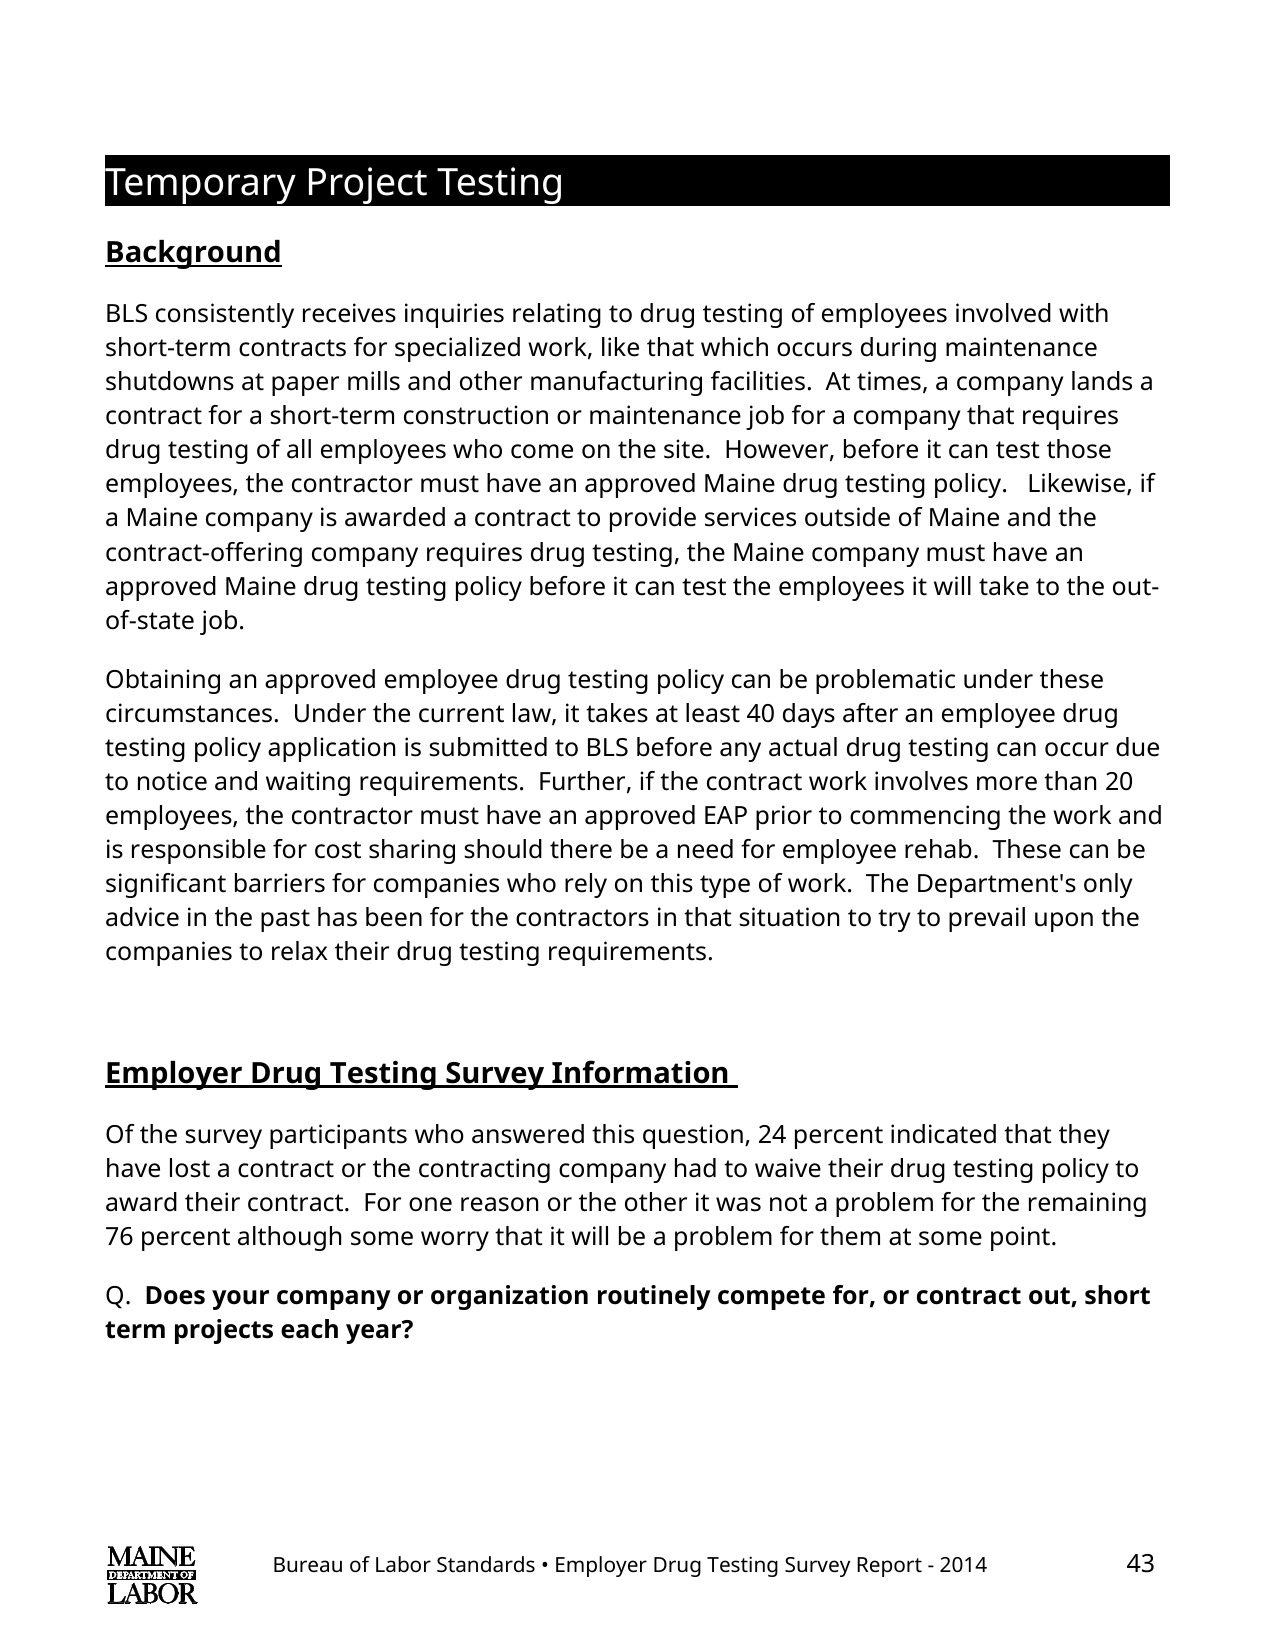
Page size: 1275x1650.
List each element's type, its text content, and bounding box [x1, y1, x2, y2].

text Of the survey participants who answered this question, 24 percent indicated that they have lost a contract or the contracting company had to waive their drug testing policy to award their contract. For one reason or the other it was not a problem for the remaining 76 percent although some worry that it will be a problem for them at some point. [105, 1117, 1170, 1253]
subtitle Temporary Project Testing [105, 155, 1170, 206]
text BLS consistently receives inquiries relating to drug testing of employees involved with short-term contracts for specialized work, like that which occurs during maintenance shutdowns at paper mills and other manufacturing facilities. At times, a company lands a contract for a short-term construction or maintenance job for a company that requires drug testing of all employees who come on the site. However, before it can test those employees, the contractor must have an approved Maine drug testing policy. Likewise, if a Maine company is awarded a contract to provide services outside of Maine and the contract-offering company requires drug testing, the Maine company must have an approved Maine drug testing policy before it can test the employees it will take to the out-of-state job. [105, 296, 1170, 636]
text Q. Does your company or organization routinely compete for, or contract out, short term projects each year? [105, 1278, 1170, 1346]
text Employer Drug Testing Survey Information [105, 1052, 1170, 1092]
text Obtaining an approved employee drug testing policy can be problematic under these circumstances. Under the current law, it takes at least 40 days after an employee drug testing policy application is submitted to BLS before any actual drug testing can occur due to notice and waiting requirements. Further, if the contract work involves more than 20 employees, the contractor must have an approved EAP prior to commencing the work and is responsible for cost sharing should there be a need for employee rehab. These can be significant barriers for companies who rely on this type of work. The Department's only advice in the past has been for the contractors in that situation to try to prevail upon the companies to relax their drug testing requirements. [105, 661, 1170, 968]
text Background [105, 231, 1170, 271]
